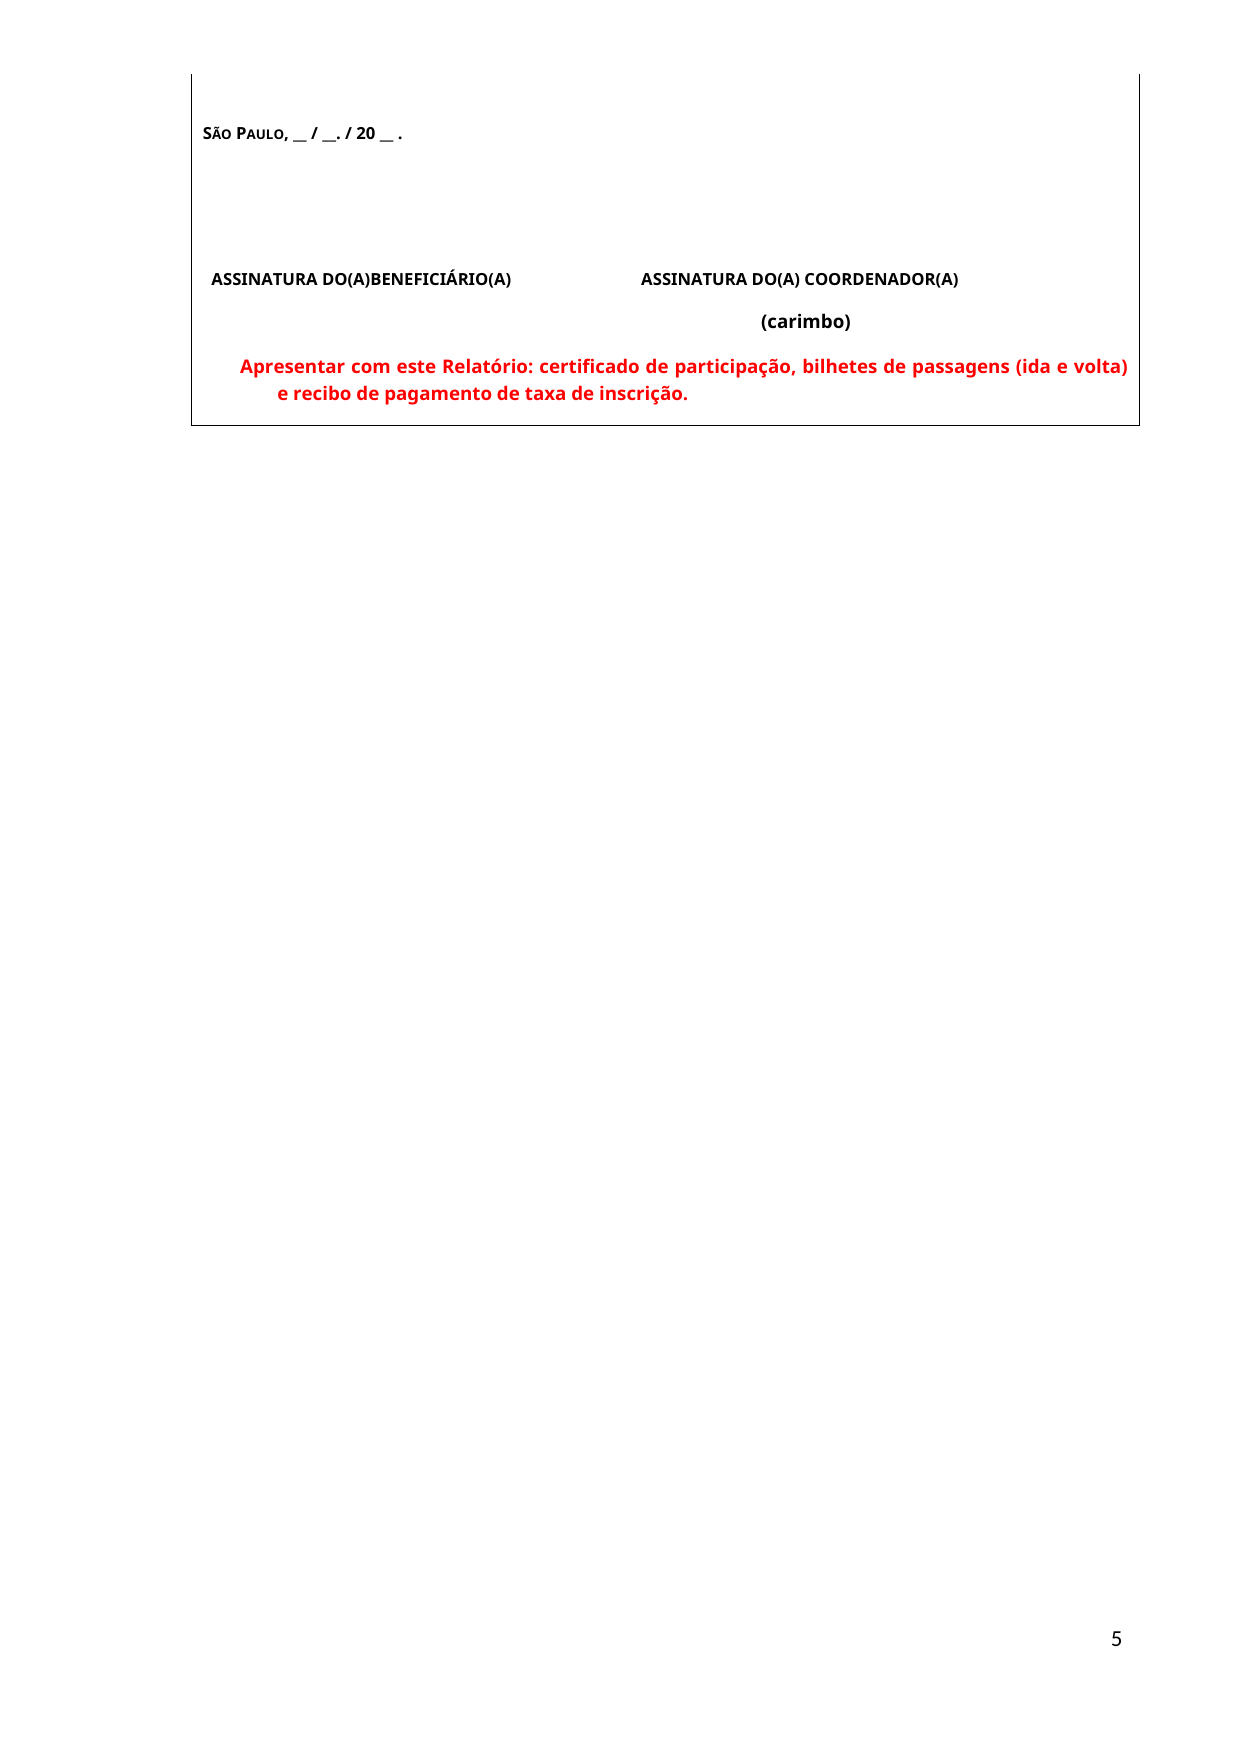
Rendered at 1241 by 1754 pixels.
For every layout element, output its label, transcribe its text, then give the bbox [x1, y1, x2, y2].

table_cell São Paulo, __ / __. / 20 __ . ASSINATURA DO(A)BENEFICIÁRIO(A) ASSINATURA DO(A) COORDENADOR(A) (carimbo) [192, 74, 1139, 353]
table_cell Apresentar com este Relatório: certificado de participação, bilhetes de passagens (ida e volta) e recibo de pagamento de taxa de inscrição. [192, 353, 1139, 425]
